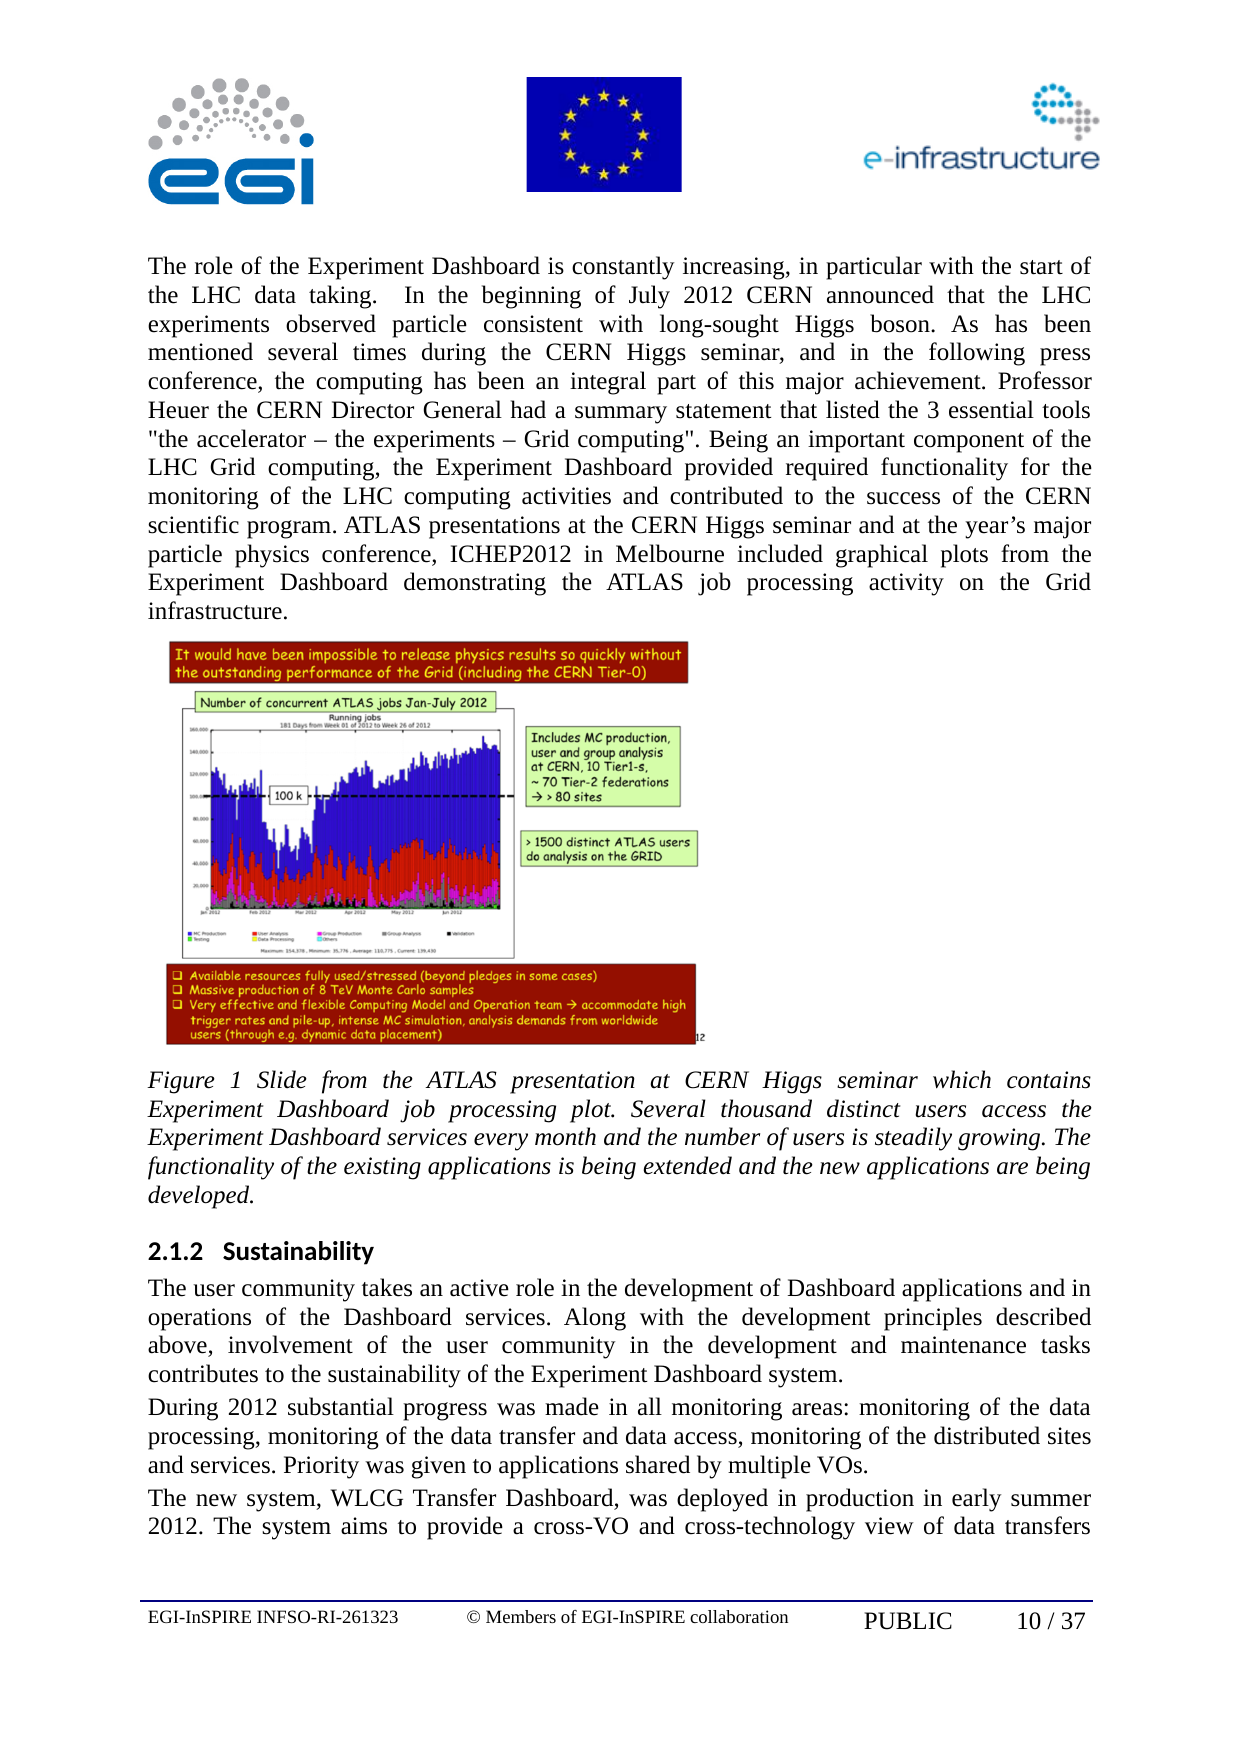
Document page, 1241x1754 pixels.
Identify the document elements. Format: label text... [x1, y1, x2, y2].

picture [147, 77, 315, 206]
text The user community takes an active role in the development of Dashboard applications and in operations of the Dashboard services. Along with the development principles described above, involvement of the user community in the development and maintenance tasks contributes to the sustainability of the Experiment Dashboard system. [148, 1273, 1092, 1388]
subtitle Sustainability [148, 1234, 1092, 1267]
picture [526, 77, 682, 192]
picture [858, 77, 1106, 176]
text The role of the Experiment Dashboard is constantly increasing, in particular with the start of the LHC data taking. In the beginning of July 2012 CERN announced that the LHC experiments observed particle consistent with long-sought Higgs boson. As has been mentioned several times during the CERN Higgs seminar, and in the following press conference, the computing has been an integral part of this major achievement. Professor Heuer the CERN Director General had a summary statement that listed the 3 essential tools "the accelerator – the experiments – Grid computing". Being an important component of the LHC Grid computing, the Experiment Dashboard provided required functionality for the monitoring of the LHC computing activities and contributed to the success of the CERN scientific program. ATLAS presentations at the CERN Higgs seminar and at the year’s major particle physics conference, ICHEP2012 in Melbourne included graphical plots from the Experiment Dashboard demonstrating the ATLAS job processing activity on the Grid infrastructure. [148, 251, 1092, 625]
picture [147, 629, 720, 1053]
text During 2012 substantial progress was made in all monitoring areas: monitoring of the data processing, monitoring of the data transfer and data access, monitoring of the distributed sites and services. Priority was given to applications shared by multiple VOs. [148, 1392, 1092, 1478]
